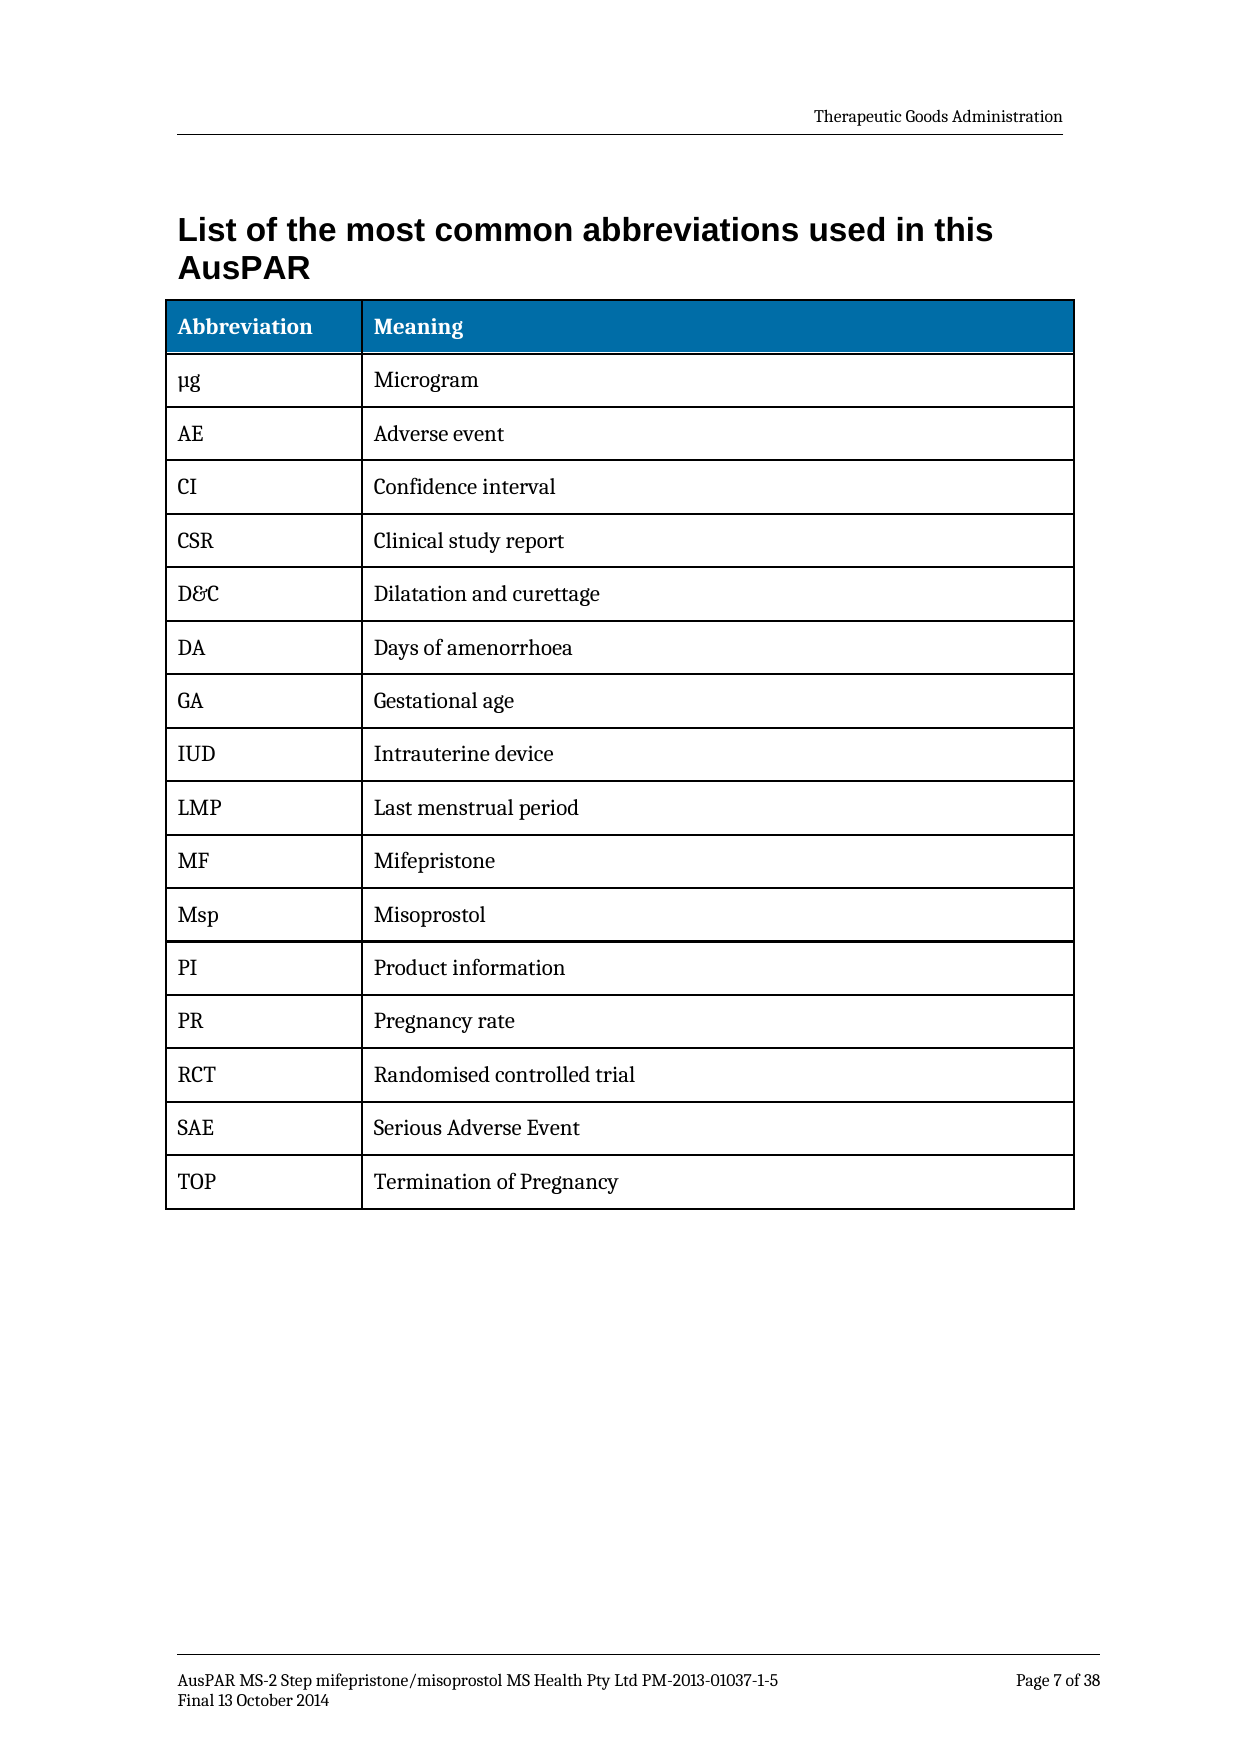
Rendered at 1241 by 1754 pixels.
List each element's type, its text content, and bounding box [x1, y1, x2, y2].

table_cell TOP [167, 1156, 361, 1207]
table_cell Gestational age [363, 675, 1073, 727]
table_cell Confidence interval [363, 461, 1073, 513]
table_cell Days of amenorrhoea [363, 622, 1073, 673]
table_cell RCT [167, 1049, 361, 1101]
table_cell Last menstrual period [363, 782, 1073, 833]
table_cell IUD [167, 729, 361, 780]
table_cell DA [167, 622, 361, 673]
table_cell MF [167, 836, 361, 887]
table_header Abbreviation [167, 301, 361, 352]
table_cell CSR [167, 515, 361, 566]
table_cell Misoprostol [363, 889, 1073, 940]
table_cell Microgram [363, 355, 1073, 406]
table_cell Mifepristone [363, 836, 1073, 887]
table_cell PI [167, 943, 361, 994]
table_cell Msp [167, 889, 361, 940]
table_cell CI [167, 461, 361, 513]
table_cell Randomised controlled trial [363, 1049, 1073, 1101]
table_cell Pregnancy rate [363, 996, 1073, 1047]
table_cell Serious Adverse Event [363, 1103, 1073, 1154]
table_cell Clinical study report [363, 515, 1073, 566]
table_cell Adverse event [363, 408, 1073, 459]
table_cell AE [167, 408, 361, 459]
subtitle List of the most common abbreviations used in this AusPAR [177, 210, 1063, 287]
table_cell PR [167, 996, 361, 1047]
table_header Meaning [363, 301, 1073, 352]
table_cell Termination of Pregnancy [363, 1156, 1073, 1207]
table_cell Intrauterine device [363, 729, 1073, 780]
table_cell D&C [167, 568, 361, 620]
table_cell µg [167, 355, 361, 406]
table_cell Dilatation and curettage [363, 568, 1073, 620]
table_cell GA [167, 675, 361, 727]
table_cell Product information [363, 943, 1073, 994]
table_cell LMP [167, 782, 361, 833]
table_cell SAE [167, 1103, 361, 1154]
